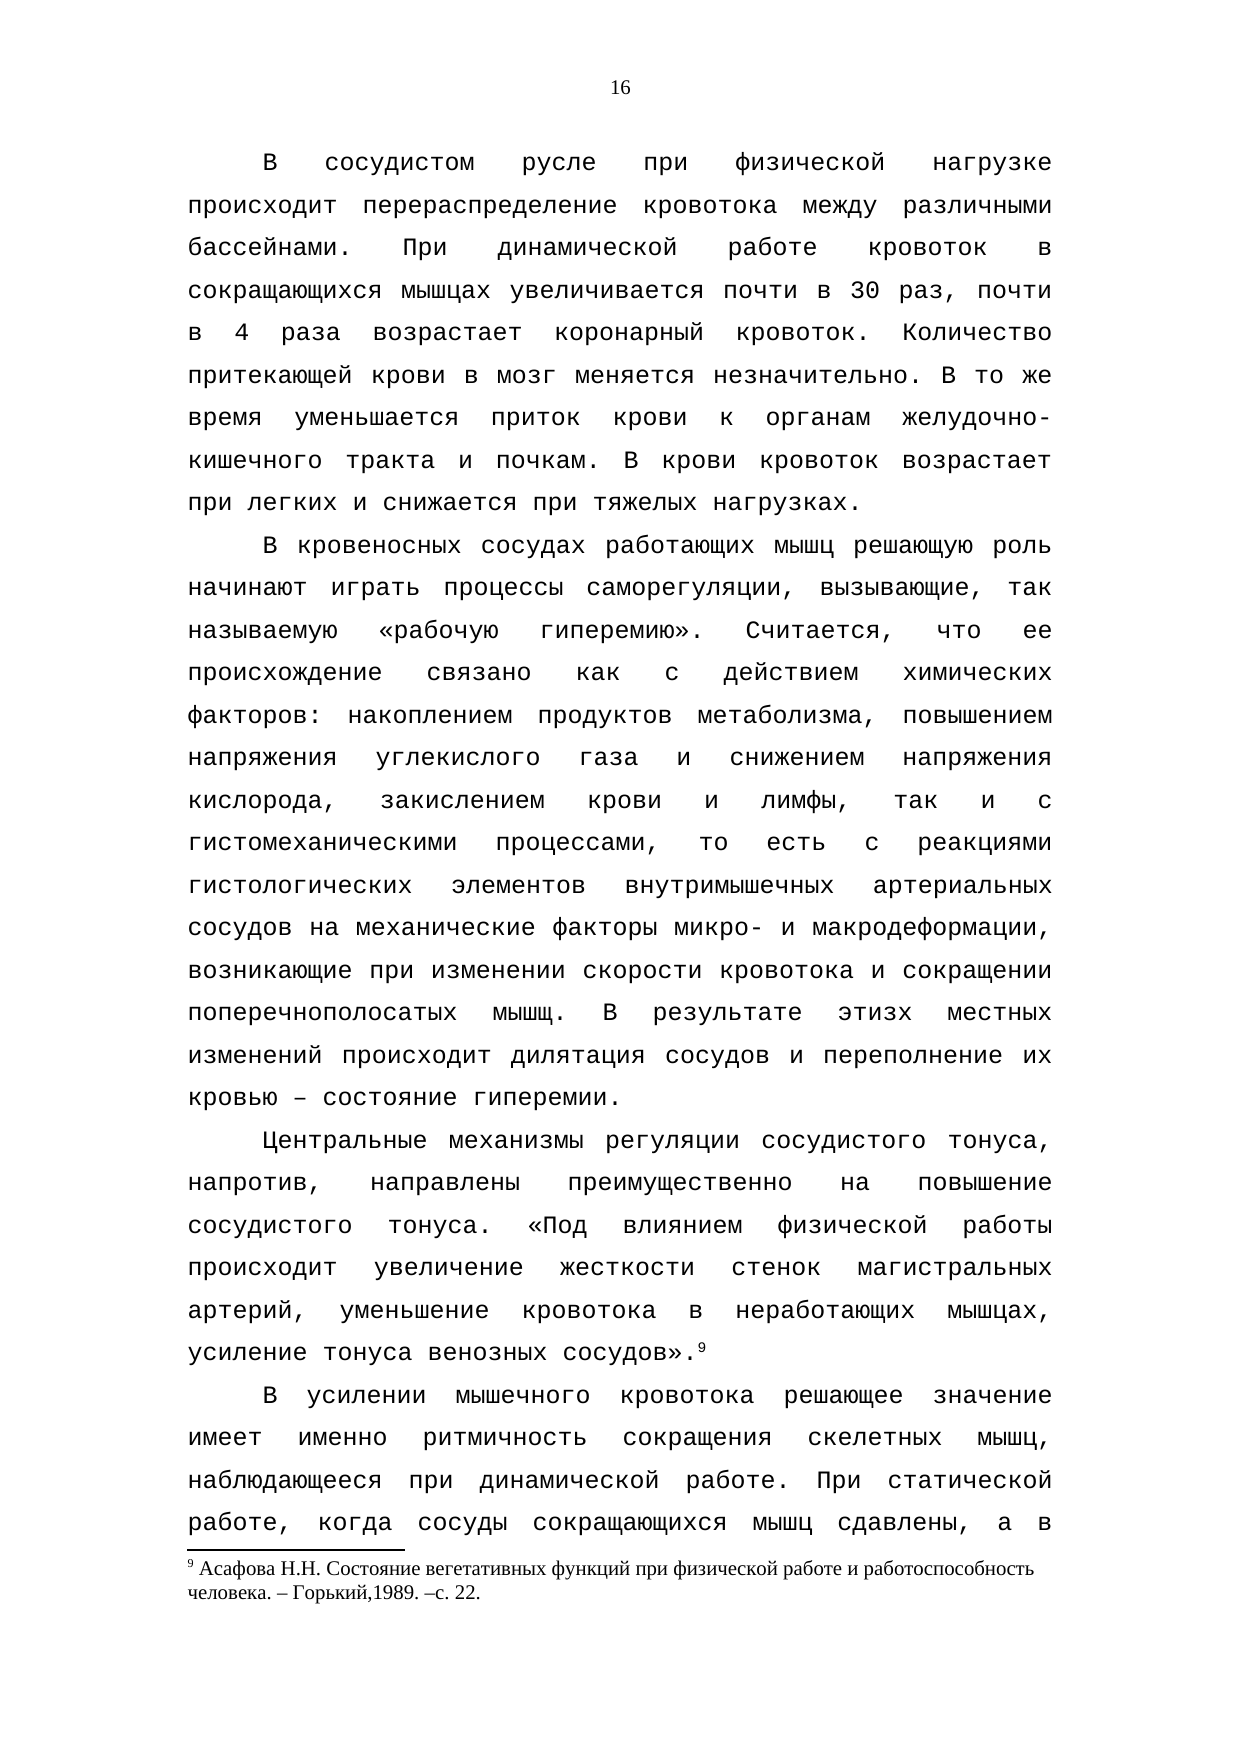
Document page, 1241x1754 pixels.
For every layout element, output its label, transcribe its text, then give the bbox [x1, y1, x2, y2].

text В кровеносных сосудах работающих мышц решающую роль начинают играть процессы саморегуляции, вызывающие, так называемую «рабочую гиперемию». Считается, что ее происхождение связано как с действием химических факторов: накоплением продуктов метаболизма, повышением напряжения углекислого газа и снижением напряжения кислорода, закислением крови и лимфы, так и с гистомеханическими процессами, то есть с реакциями гистологических элементов внутримышечных артериальных сосудов на механические факторы микро- и макродеформации, возникающие при изменении скорости кровотока и сокращении поперечнополосатых мышщ. В результате этизх местных изменений происходит дилятация сосудов и переполнение их кровью – состояние гиперемии. [187, 532, 1053, 1113]
text В сосудистом русле при физической нагрузке происходит перераспределение кровотока между различными бассейнами. При динамической работе кровоток в сокращающихся мышцах увеличивается почти в 30 раз, почти в 4 раза возрастает коронарный кровоток. Количество притекающей крови в мозг меняется незначительно. В то же время уменьшается приток крови к органам желудочно-кишечного тракта и почкам. В крови кровоток возрастает при легких и снижается при тяжелых нагрузках. [187, 150, 1053, 518]
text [187, 1382, 1053, 1538]
text Центральные механизмы регуляции сосудистого тонуса, напротив, направлены преимущественно на повышение сосудистого тонуса. «Под влиянием физической работы происходит увеличение жесткости стенок магистральных артерий, уменьшение кровотока в неработающих мышцах, усиление тонуса венозных сосудов». [187, 1127, 1053, 1368]
